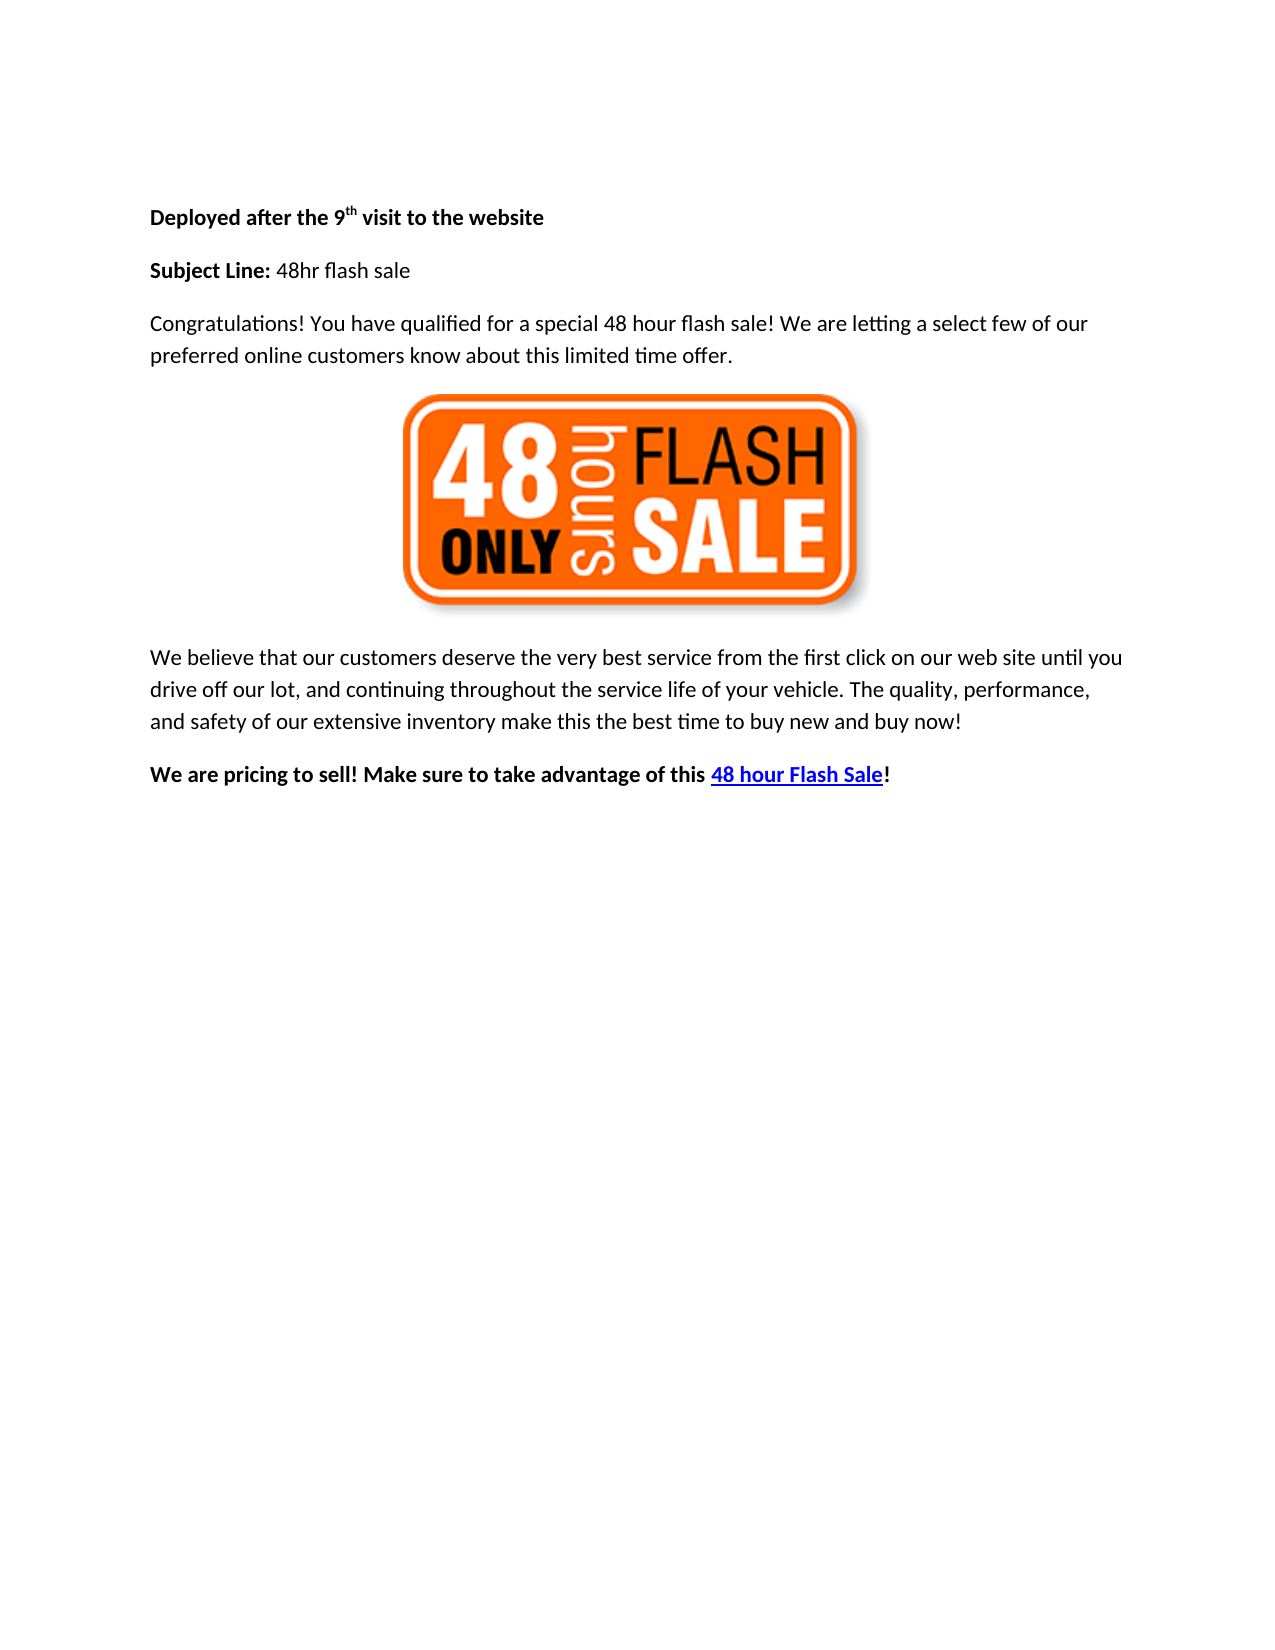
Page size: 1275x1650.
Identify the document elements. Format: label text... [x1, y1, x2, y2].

text We are pricing to sell! Make sure to take advantage of this 48 hour Flash Sale! [150, 760, 1125, 788]
text Deployed after the 9th visit to the website [150, 203, 1125, 231]
text Subject Line: 48hr flash sale [150, 256, 1125, 284]
text We believe that our customers deserve the very best service from the first click on our web site until you drive off our lot, and continuing throughout the service life of your vehicle. The quality, performance, and safety of our extensive inventory make this the best time to buy new and buy now! [150, 643, 1125, 735]
picture [403, 394, 872, 618]
text Congratulations! You have qualified for a special 48 hour flash sale! We are letting a select few of our preferred online customers know about this limited time offer. [150, 309, 1125, 369]
